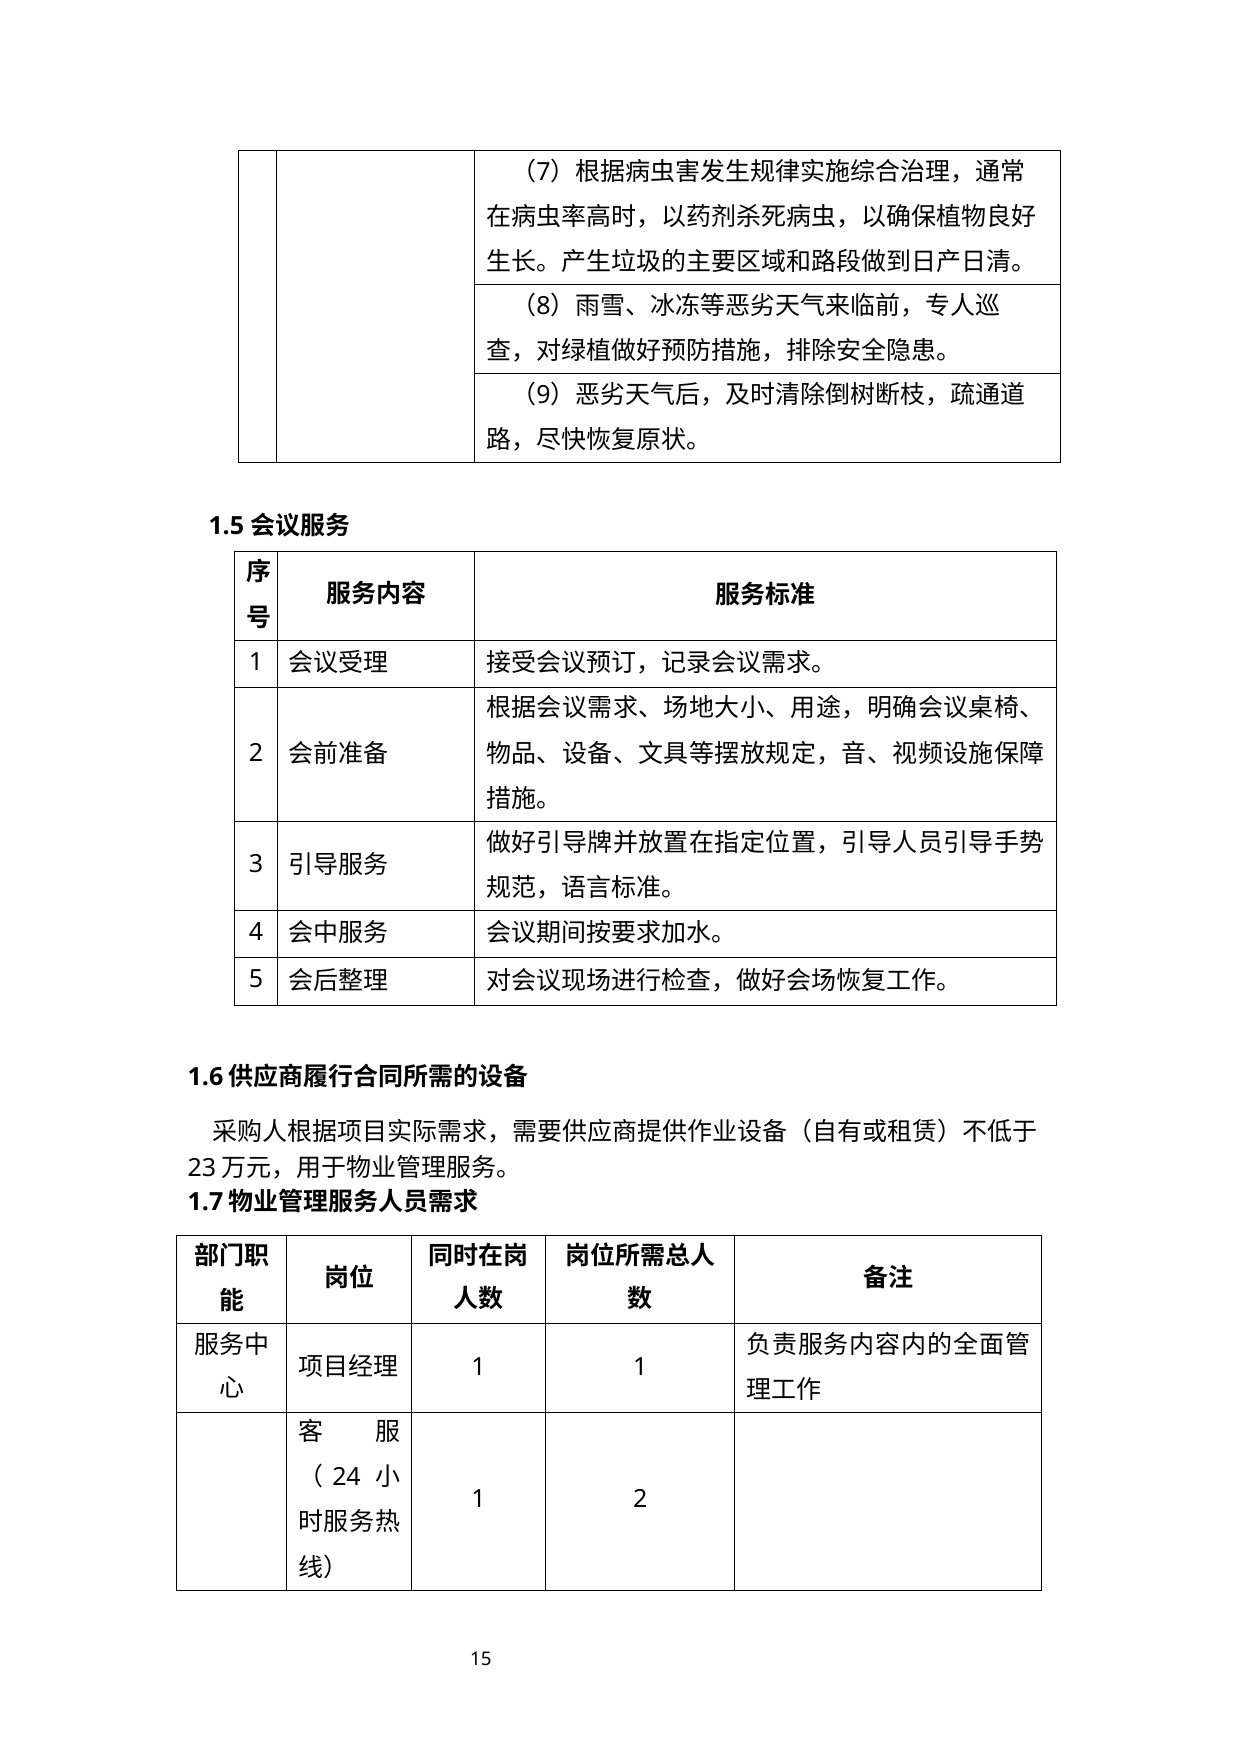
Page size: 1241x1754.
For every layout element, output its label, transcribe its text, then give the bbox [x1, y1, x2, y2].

table_cell 接受会议预订，记录会议需求。 [475, 641, 1056, 687]
table_cell （9）恶劣天气后，及时清除倒树断枝，疏通道路，尽快恢复原状。 [475, 374, 1060, 462]
table_cell 会中服务 [278, 911, 474, 957]
table_cell 5 [235, 958, 277, 1004]
table_cell [177, 1413, 286, 1589]
table_cell [735, 1413, 1041, 1589]
table_cell 3 [235, 822, 277, 910]
table_header 序号 [235, 552, 277, 639]
table_cell 1 [412, 1413, 545, 1589]
table_cell 会议期间按要求加水。 [475, 911, 1056, 957]
table_cell 会后整理 [278, 958, 474, 1004]
table_cell 服务中心 [177, 1324, 286, 1412]
table_header 服务标准 [475, 552, 1056, 639]
table_cell 项目经理 [287, 1324, 411, 1412]
table_cell 会前准备 [278, 688, 474, 821]
subtitle 1.7物业管理服务人员需求 [187, 1183, 1053, 1217]
table_cell 做好引导牌并放置在指定位置，引导人员引导手势规范，语言标准。 [475, 822, 1056, 910]
table_cell 2 [546, 1413, 734, 1589]
text 采购人根据项目实际需求，需要供应商提供作业设备（自有或租赁）不低于23万元，用于物业管理服务。 [187, 1111, 1053, 1183]
table_cell 会议受理 [278, 641, 474, 687]
table_header 部门职能 [177, 1236, 286, 1323]
table_cell 对会议现场进行检查，做好会场恢复工作。 [475, 958, 1056, 1004]
table_header 岗位所需总人数 [546, 1236, 734, 1323]
table_cell 2 [235, 688, 277, 821]
table_cell （8）雨雪、冰冻等恶劣天气来临前，专人巡查，对绿植做好预防措施，排除安全隐患。 [475, 285, 1060, 373]
table_header 岗位 [287, 1236, 411, 1323]
table_cell 1 [546, 1324, 734, 1412]
table_header 服务内容 [278, 552, 474, 639]
table_cell 负责服务内容内的全面管理工作 [735, 1324, 1041, 1412]
table_cell （7）根据病虫害发生规律实施综合治理，通常在病虫率高时，以药剂杀死病虫，以确保植物良好生长。产生垃圾的主要区域和路段做到日产日清。 [475, 151, 1060, 284]
table_header 同时在岗人数 [412, 1236, 545, 1323]
table_cell 1 [412, 1324, 545, 1412]
table_cell 引导服务 [278, 822, 474, 910]
table_header 备注 [735, 1236, 1041, 1323]
table_cell 1 [235, 641, 277, 687]
subtitle 1.5 会议服务 [187, 505, 1053, 542]
table_cell 根据会议需求、场地大小、用途，明确会议桌椅、物品、设备、文具等摆放规定，音、视频设施保障措施。 [475, 688, 1056, 821]
subtitle 1.6供应商履行合同所需的设备 [187, 1057, 1053, 1093]
table_cell 客服（24小时服务热线） [287, 1413, 411, 1589]
table_cell 4 [235, 911, 277, 957]
